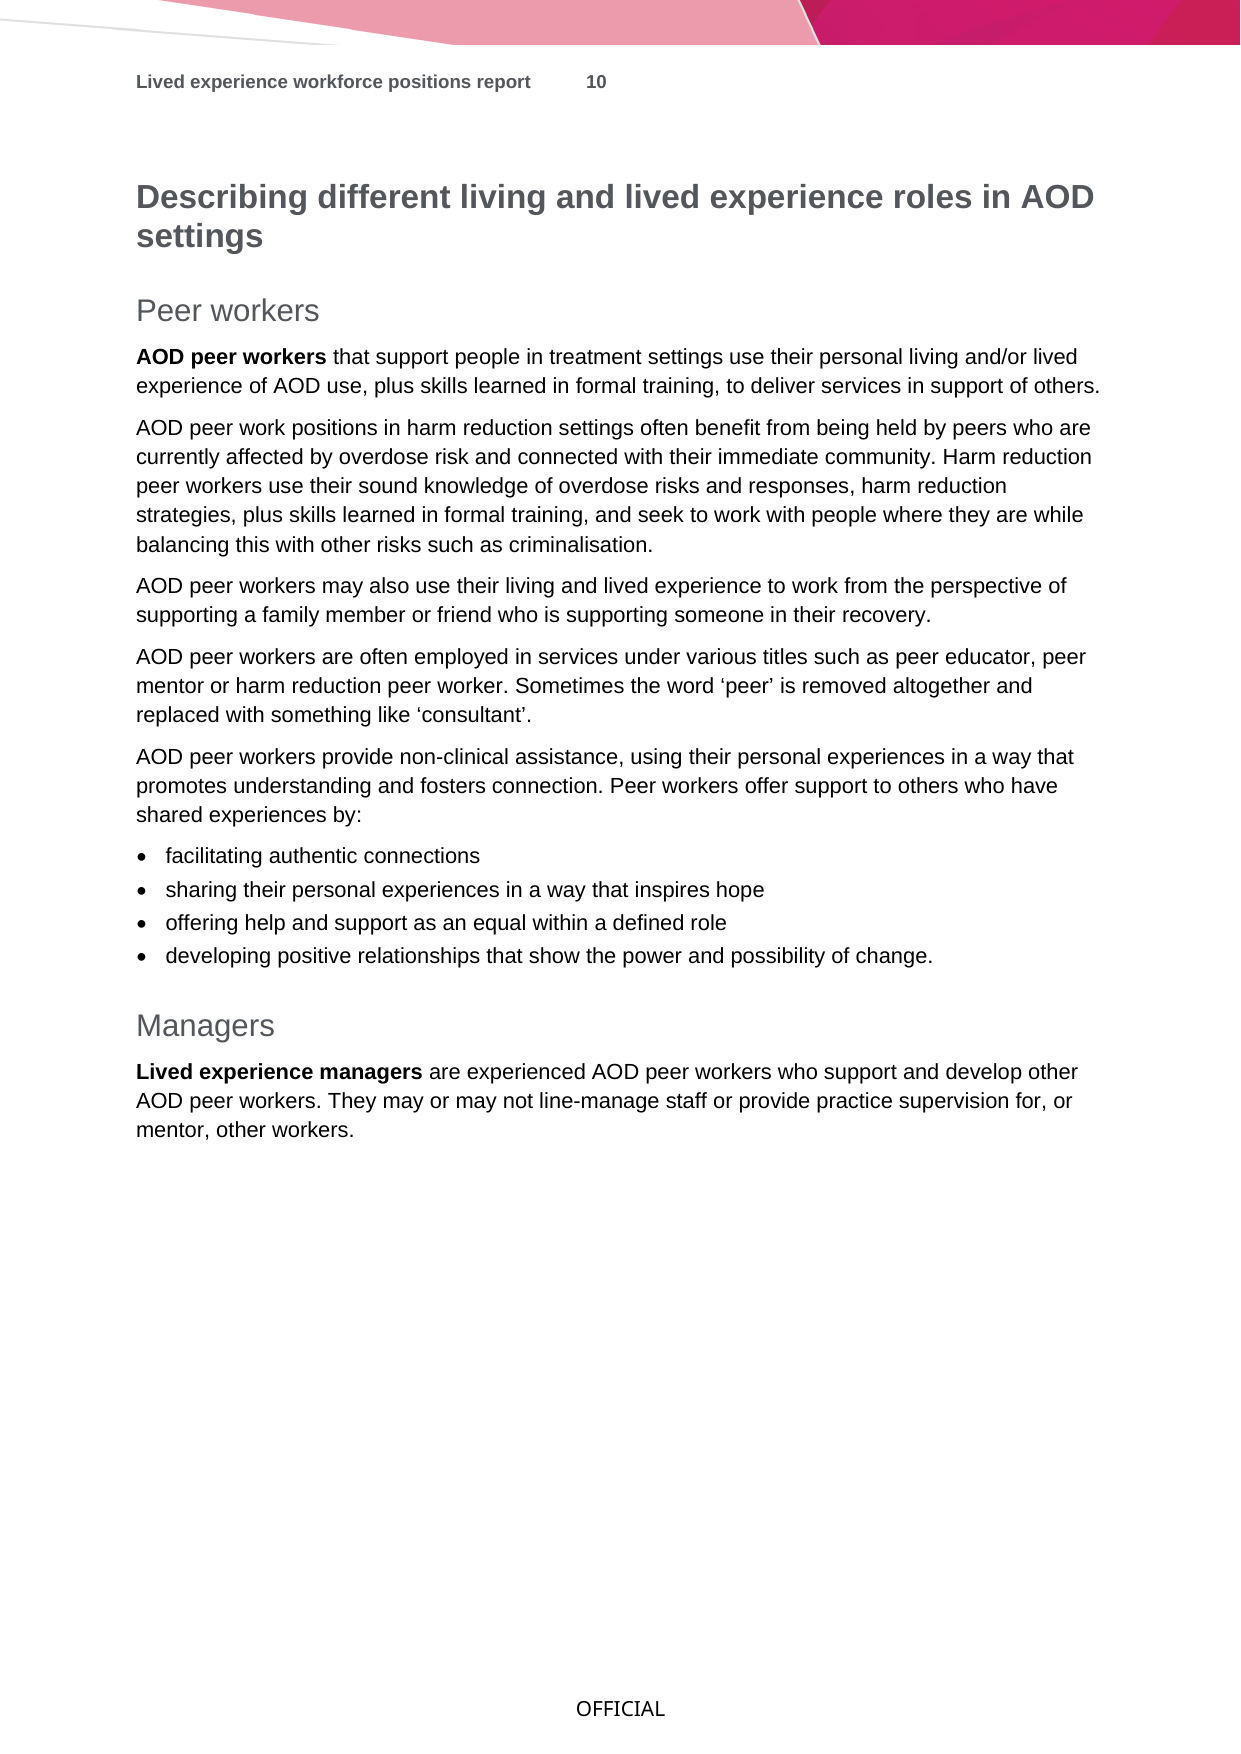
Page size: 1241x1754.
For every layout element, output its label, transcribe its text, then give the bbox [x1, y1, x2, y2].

text AOD peer workers are often employed in services under various titles such as peer educator, peer mentor or harm reduction peer worker. Sometimes the word ‘peer’ is removed altogether and replaced with something like ‘consultant’. [136, 640, 1104, 727]
text AOD peer work positions in harm reduction settings often benefit from being held by peers who are currently affected by overdose risk and connected with their immediate community. Harm reduction peer workers use their sound knowledge of overdose risks and responses, harm reduction strategies, plus skills learned in formal training, and seek to work with people where they are while balancing this with other risks such as criminalisation. [136, 411, 1104, 557]
text AOD peer workers provide non-clinical assistance, using their personal experiences in a way that promotes understanding and fosters connection. Peer workers offer support to others who have shared experiences by: [136, 740, 1104, 827]
text sharing their personal experiences in a way that inspires hope [136, 873, 1104, 902]
subtitle Managers [136, 1007, 1104, 1043]
text facilitating authentic connections [136, 840, 1104, 869]
text AOD peer workers may also use their living and lived experience to work from the perspective of supporting a family member or friend who is supporting someone in their recovery. [136, 569, 1104, 627]
text developing positive relationships that show the power and possibility of change. [136, 940, 1104, 969]
subtitle Peer workers [136, 292, 1104, 327]
picture [0, 0, 1241, 45]
text AOD peer workers that support people in treatment settings use their personal living and/or lived experience of AOD use, plus skills learned in formal training, to deliver services in support of others. [136, 340, 1104, 398]
subtitle Describing different living and lived experience roles in AOD settings [136, 177, 1104, 254]
text offering help and support as an equal within a defined role [136, 907, 1104, 936]
text Lived experience managers are experienced AOD peer workers who support and develop other AOD peer workers. They may or may not line-manage staff or provide practice supervision for, or mentor, other workers. [136, 1055, 1104, 1143]
